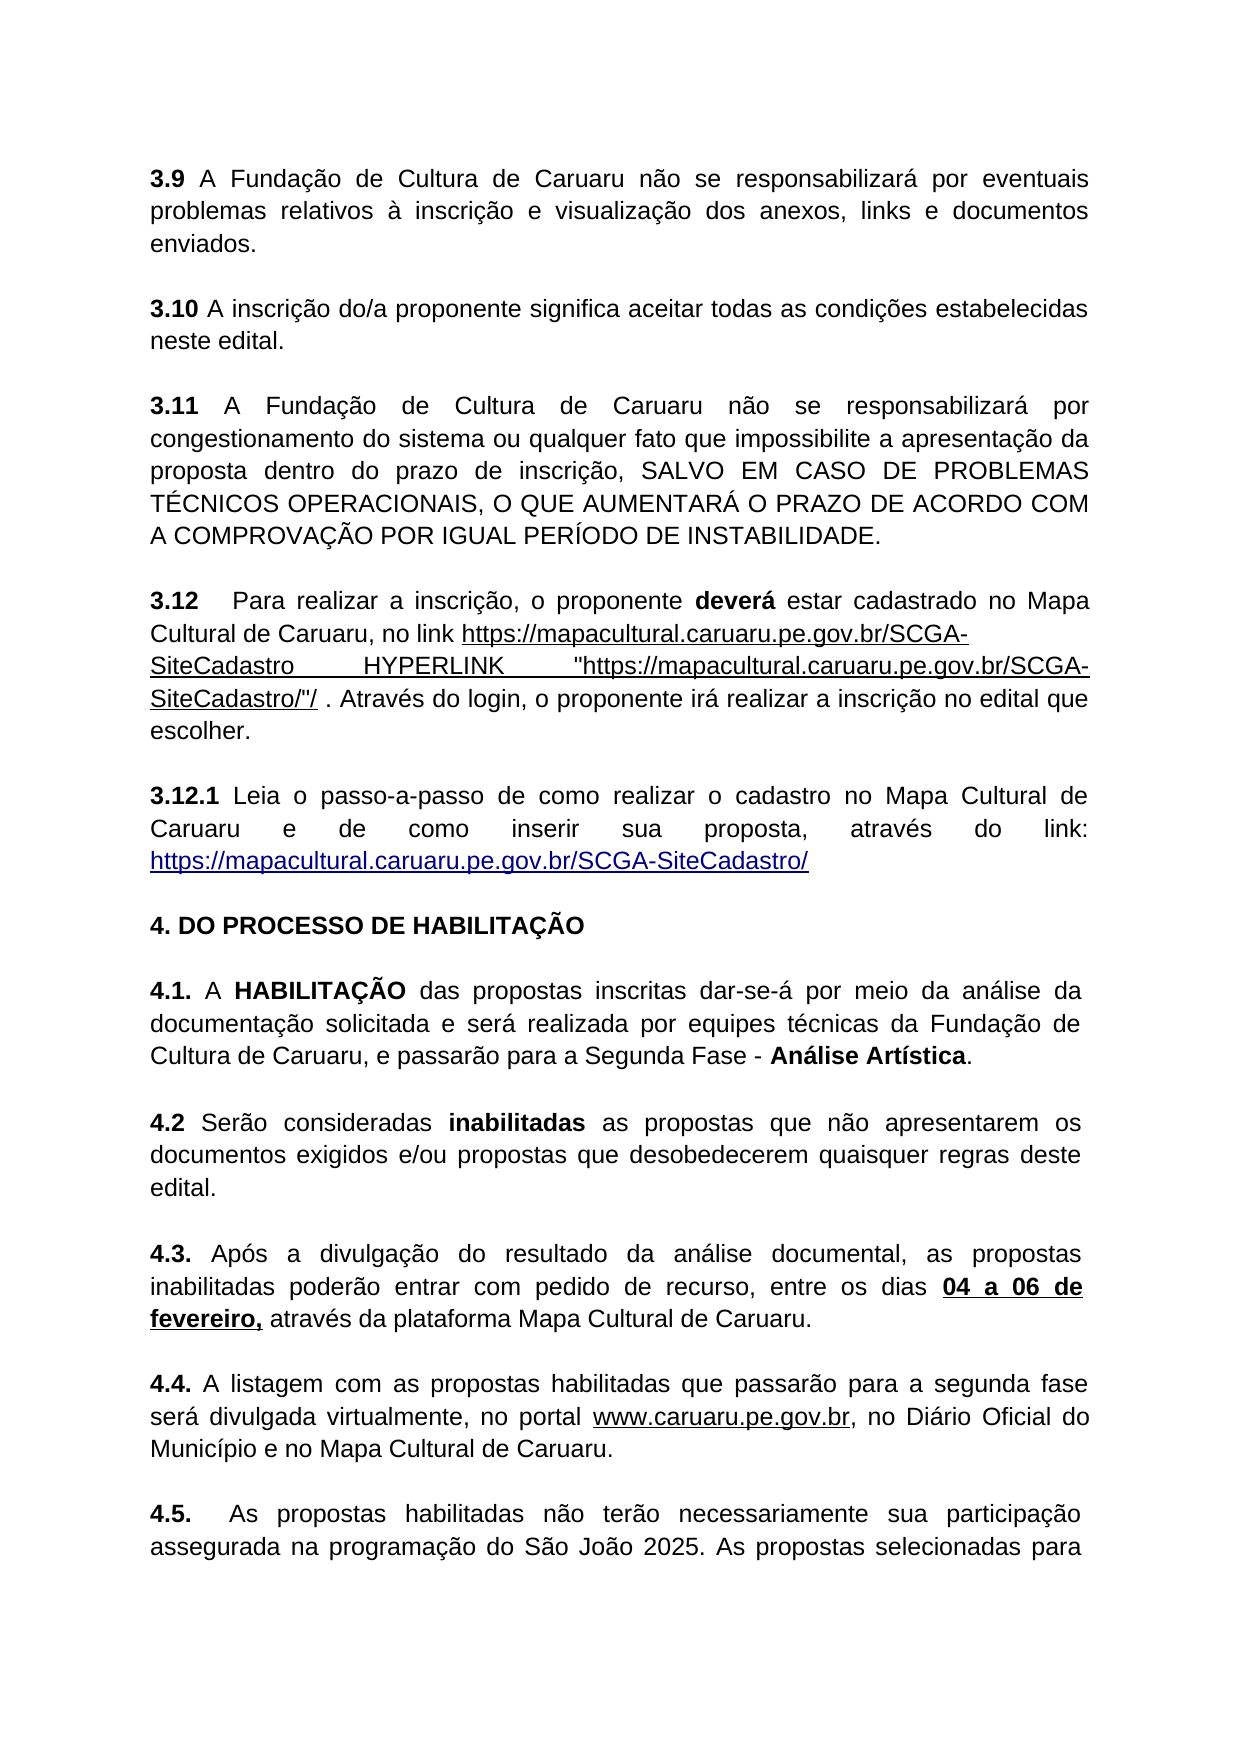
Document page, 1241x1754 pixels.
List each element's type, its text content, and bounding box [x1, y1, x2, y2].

text 4.3. Após a divulgação do resultado da análise documental, as propostas inabilitadas poderão entrar com pedido de recurso, entre os dias 04 a 06 de fevereiro, através da plataforma Mapa Cultural de Caruaru. [150, 1237, 1083, 1335]
text 4.4. A listagem com as propostas habilitadas que passarão para a segunda fase será divulgada virtualmente, no portal www.caruaru.pe.gov.br, no Diário Oficial do Município e no Mapa Cultural de Caruaru. [150, 1367, 1090, 1465]
text 4.1. A HABILITAÇÃO das propostas inscritas dar-se-á por meio da análise da documentação solicitada e será realizada por equipes técnicas da Fundação de Cultura de Caruaru, e passarão para a Segunda Fase - Análise Artística. [150, 974, 1083, 1072]
text 3.12.1 Leia o passo-a-passo de como realizar o cadastro no Mapa Cultural de Caruaru e de como inserir sua proposta, através do link: https://mapacultural.caruaru.pe.gov.br/SCGA-SiteCadastro/ [150, 779, 1090, 877]
text 3.12 Para realizar a inscrição, o proponente deverá estar cadastrado no Mapa Cultural de Caruaru, no link https://mapacultural.caruaru.pe.gov.br/SCGA- [150, 584, 1090, 649]
text 3.10 A inscrição do/a proponente significa aceitar todas as condições estabelecidas neste edital. [150, 292, 1090, 357]
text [150, 1497, 1083, 1562]
text 4.2 Serão consideradas inabilitadas as propostas que não apresentarem os documentos exigidos e/ou propostas que desobedecerem quaisquer regras deste edital. [150, 1106, 1082, 1203]
text SiteCadastro HYPERLINK "https://mapacultural.caruaru.pe.gov.br/SCGA-SiteCadastro/"/ . Através do login, o proponente irá realizar a inscrição no edital que escolher. [150, 678, 1090, 747]
text 3.9 A Fundação de Cultura de Caruaru não se responsabilizará por eventuais problemas relativos à inscrição e visualização dos anexos, links e documentos enviados. [150, 162, 1090, 259]
list DO PROCESSO DE HABILITAÇÃO [150, 909, 1090, 942]
text SiteCadastro HYPERLINK "https://mapacultural.caruaru.pe.gov.br/SCGA-SiteCadastro/"/ . Através do login, o proponente irá realizar a inscrição no edital que escolher. [150, 649, 1090, 676]
text 3.11 A Fundação de Cultura de Caruaru não se responsabilizará por congestionamento do sistema ou qualquer fato que impossibilite a apresentação da proposta dentro do prazo de inscrição, SALVO EM CASO DE PROBLEMAS TÉCNICOS OPERACIONAIS, O QUE AUMENTARÁ O PRAZO DE ACORDO COM A COMPROVAÇÃO POR IGUAL PERÍODO DE INSTABILIDADE. [150, 389, 1090, 552]
